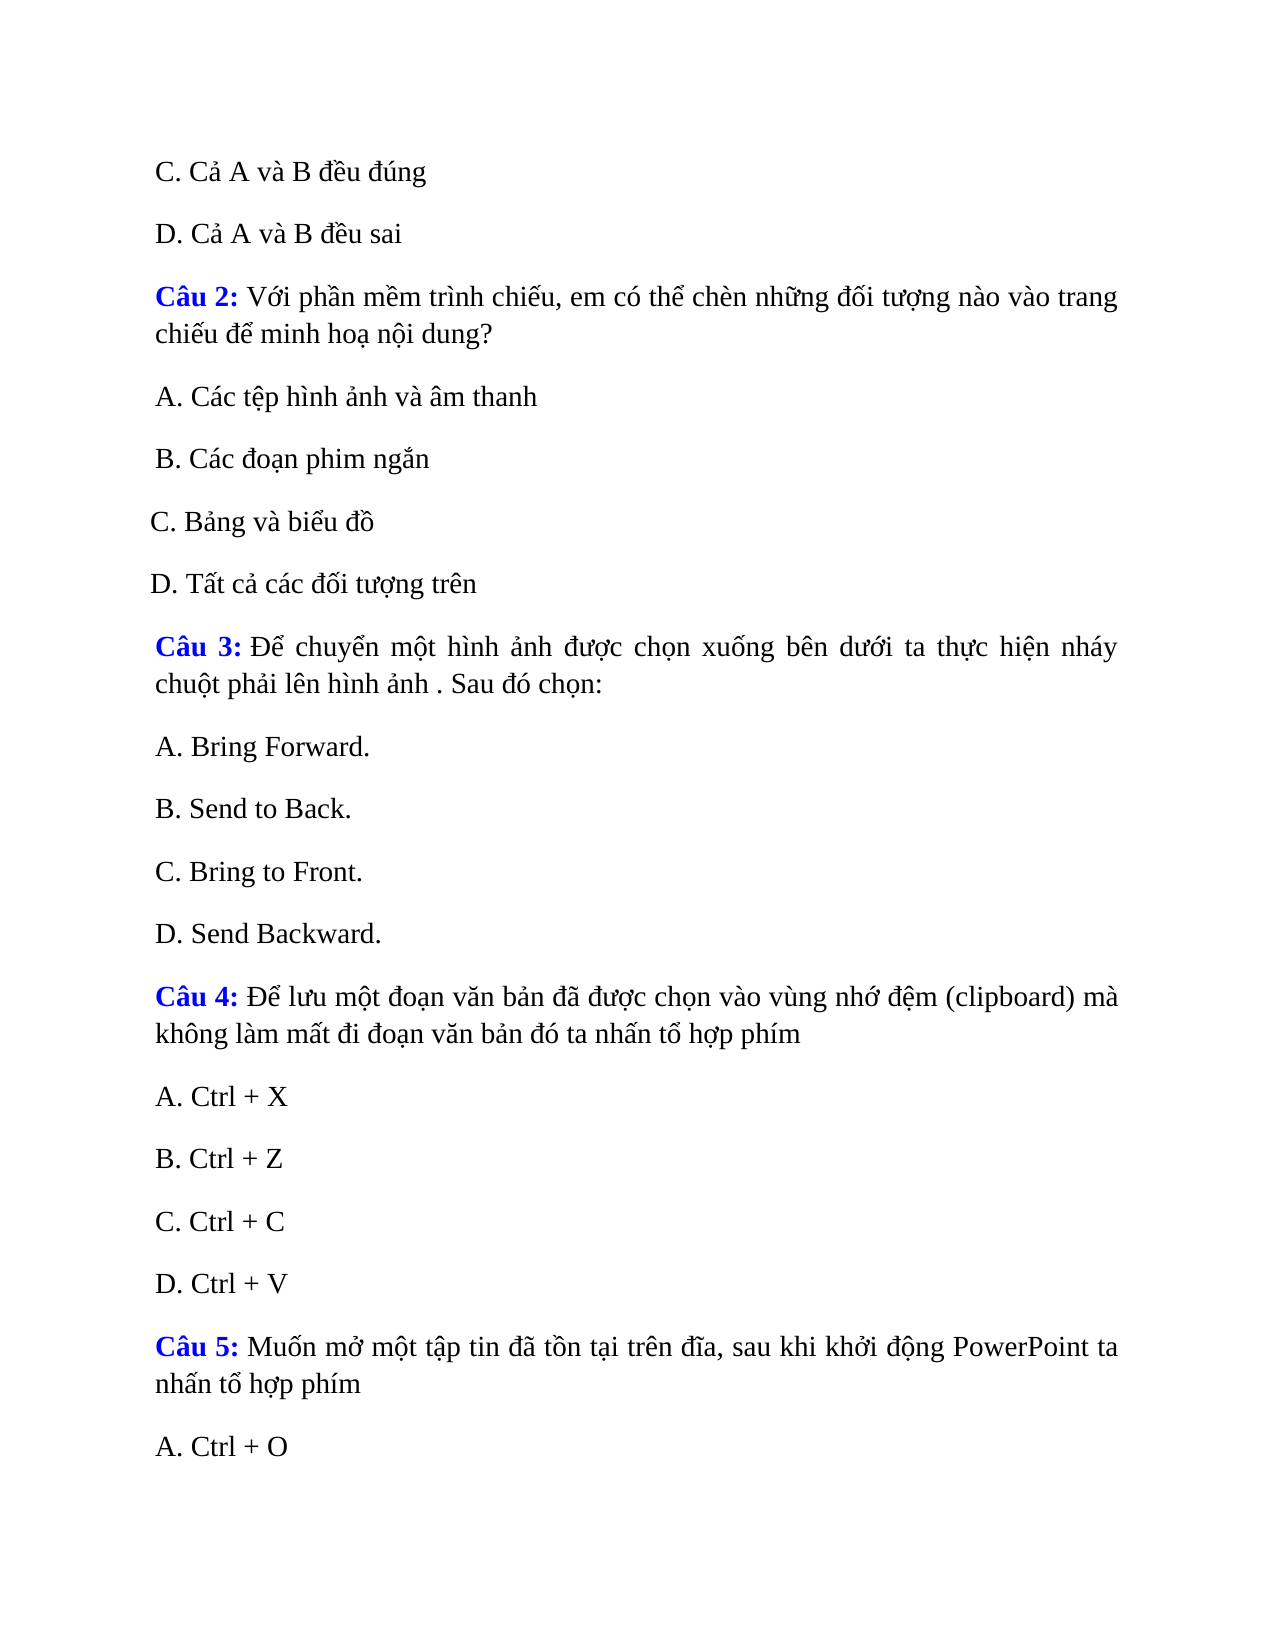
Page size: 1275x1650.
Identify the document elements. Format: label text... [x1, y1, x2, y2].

text D. Cả A và B đều sai [155, 212, 1120, 250]
text C. Bring to Front. [155, 850, 1120, 887]
text C. Ctrl + C [155, 1200, 1120, 1237]
text A. Các tệp hình ảnh và âm thanh [155, 375, 1120, 412]
text Câu 4: Để lưu một đoạn văn bản đã được chọn vào vùng nhớ đệm (clipboard) mà không làm mất đi đoạn văn bản đó ta nhấn tổ hợp phím [155, 975, 1120, 1050]
text A. Ctrl + X [155, 1075, 1120, 1112]
text B. Các đoạn phim ngắn [155, 437, 1120, 475]
text Câu 2: Với phần mềm trình chiếu, em có thể chèn những đối tượng nào vào trang chiếu để minh hoạ nội dung? [155, 275, 1120, 350]
text B. Ctrl + Z [155, 1137, 1120, 1175]
text Câu 5: Muốn mở một tập tin đã tồn tại trên đĩa, sau khi khởi động PowerPoint ta nhấn tổ hợp phím [155, 1325, 1120, 1400]
text Câu 3: Để chuyển một hình ảnh được chọn xuống bên dưới ta thực hiện nháy chuột phải lên hình ảnh . Sau đó chọn: [155, 625, 1120, 700]
text C. Cả A và B đều đúng [155, 150, 1120, 187]
text D. Ctrl + V [155, 1262, 1120, 1300]
text A. Bring Forward. [155, 725, 1120, 762]
text B. Send to Back. [155, 787, 1120, 825]
text D. Tất cả các đối tượng trên [150, 562, 1120, 600]
text A. Ctrl + O [155, 1425, 1120, 1462]
text C. Bảng và biểu đồ [150, 500, 1120, 537]
text D. Send Backward. [155, 912, 1120, 950]
